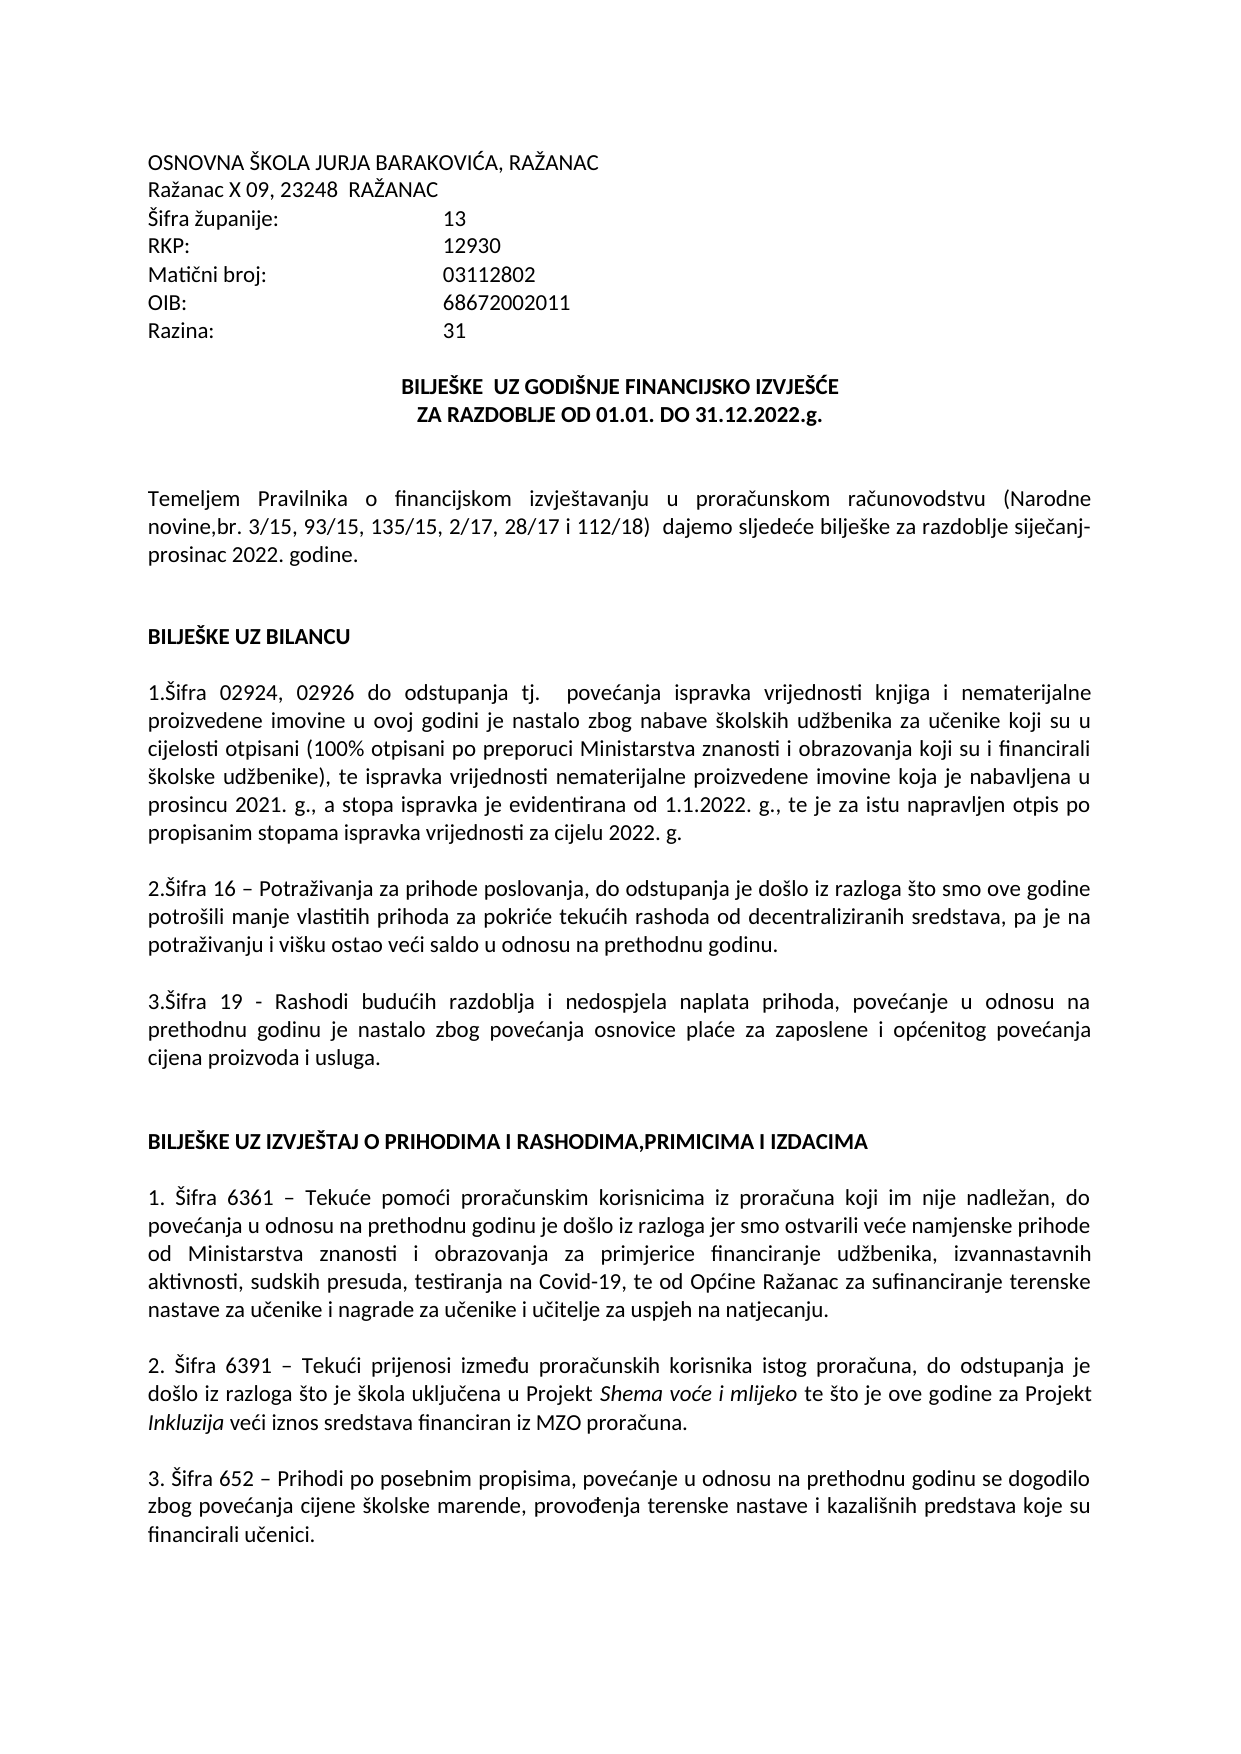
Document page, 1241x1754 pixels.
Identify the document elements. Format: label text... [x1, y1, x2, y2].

text BILJEŠKE UZ IZVJEŠTAJ O PRIHODIMA I RASHODIMA,PRIMICIMA I IZDACIMA [148, 1127, 1093, 1155]
text Matični broj: 03112802 [148, 260, 1093, 288]
text ZA RAZDOBLJE OD 01.01. DO 31.12.2022.g. [148, 400, 1093, 428]
text 1.Šifra 02924, 02926 do odstupanja tj. povećanja ispravka vrijednosti knjiga i nematerijalne proizvedene imovine u ovoj godini je nastalo zbog nabave školskih udžbenika za učenike koji su u cijelosti otpisani (100% otpisani po preporuci Ministarstva znanosti i obrazovanja koji su i financirali školske udžbenike), te ispravka vrijednosti nematerijalne proizvedene imovine koja je nabavljena u prosincu 2021. g., a stopa ispravka je evidentirana od 1.1.2022. g., te je za istu napravljen otpis po propisanim stopama ispravka vrijednosti za cijelu 2022. g. [148, 678, 1093, 846]
text BILJEŠKE UZ GODIŠNJE FINANCIJSKO IZVJEŠĆE [148, 372, 1093, 400]
text 1. Šifra 6361 – Tekuće pomoći proračunskim korisnicima iz proračuna koji im nije nadležan, do povećanja u odnosu na prethodnu godinu je došlo iz razloga jer smo ostvarili veće namjenske prihode od Ministarstva znanosti i obrazovanja za primjerice financiranje udžbenika, izvannastavnih aktivnosti, sudskih presuda, testiranja na Covid-19, te od Općine Ražanac za sufinanciranje terenske nastave za učenike i nagrade za učenike i učitelje za uspjeh na natjecanju. [148, 1183, 1093, 1323]
text BILJEŠKE UZ BILANCU [148, 622, 1093, 650]
text OSNOVNA ŠKOLA JURJA BARAKOVIĆA, RAŽANAC [148, 148, 1093, 176]
text RKP: 12930 [148, 232, 1093, 260]
text 2. Šifra 6391 – Tekući prijenosi između proračunskih korisnika istog proračuna, do odstupanja je došlo iz razloga što je škola uključena u Projekt Shema voće i mlijeko te što je ove godine za Projekt Inkluzija veći iznos sredstava financiran iz MZO proračuna. [148, 1352, 1093, 1436]
text 3.Šifra 19 - Rashodi budućih razdoblja i nedospjela naplata prihoda, povećanje u odnosu na prethodnu godinu je nastalo zbog povećanja osnovice plaće za zaposlene i općenitog povećanja cijena proizvoda i usluga. [148, 987, 1093, 1071]
text Šifra županije: 13 [148, 204, 1093, 232]
text 2.Šifra 16 – Potraživanja za prihode poslovanja, do odstupanja je došlo iz razloga što smo ove godine potrošili manje vlastitih prihoda za pokriće tekućih rashoda od decentraliziranih sredstava, pa je na potraživanju i višku ostao veći saldo u odnosu na prethodnu godinu. [148, 874, 1093, 958]
text OIB: 68672002011 [148, 288, 1093, 316]
text 3. Šifra 652 – Prihodi po posebnim propisima, povećanje u odnosu na prethodnu godinu se dogodilo zbog povećanja cijene školske marende, provođenja terenske nastave i kazališnih predstava koje su financirali učenici. [148, 1464, 1093, 1548]
text Ražanac X 09, 23248 RAŽANAC [148, 176, 1093, 204]
text Razina: 31 [148, 316, 1093, 344]
text Temeljem Pravilnika o financijskom izvještavanju u proračunskom računovodstvu (Narodne novine,br. 3/15, 93/15, 135/15, 2/17, 28/17 i 112/18) dajemo sljedeće bilješke za razdoblje siječanj-prosinac 2022. godine. [148, 484, 1093, 568]
